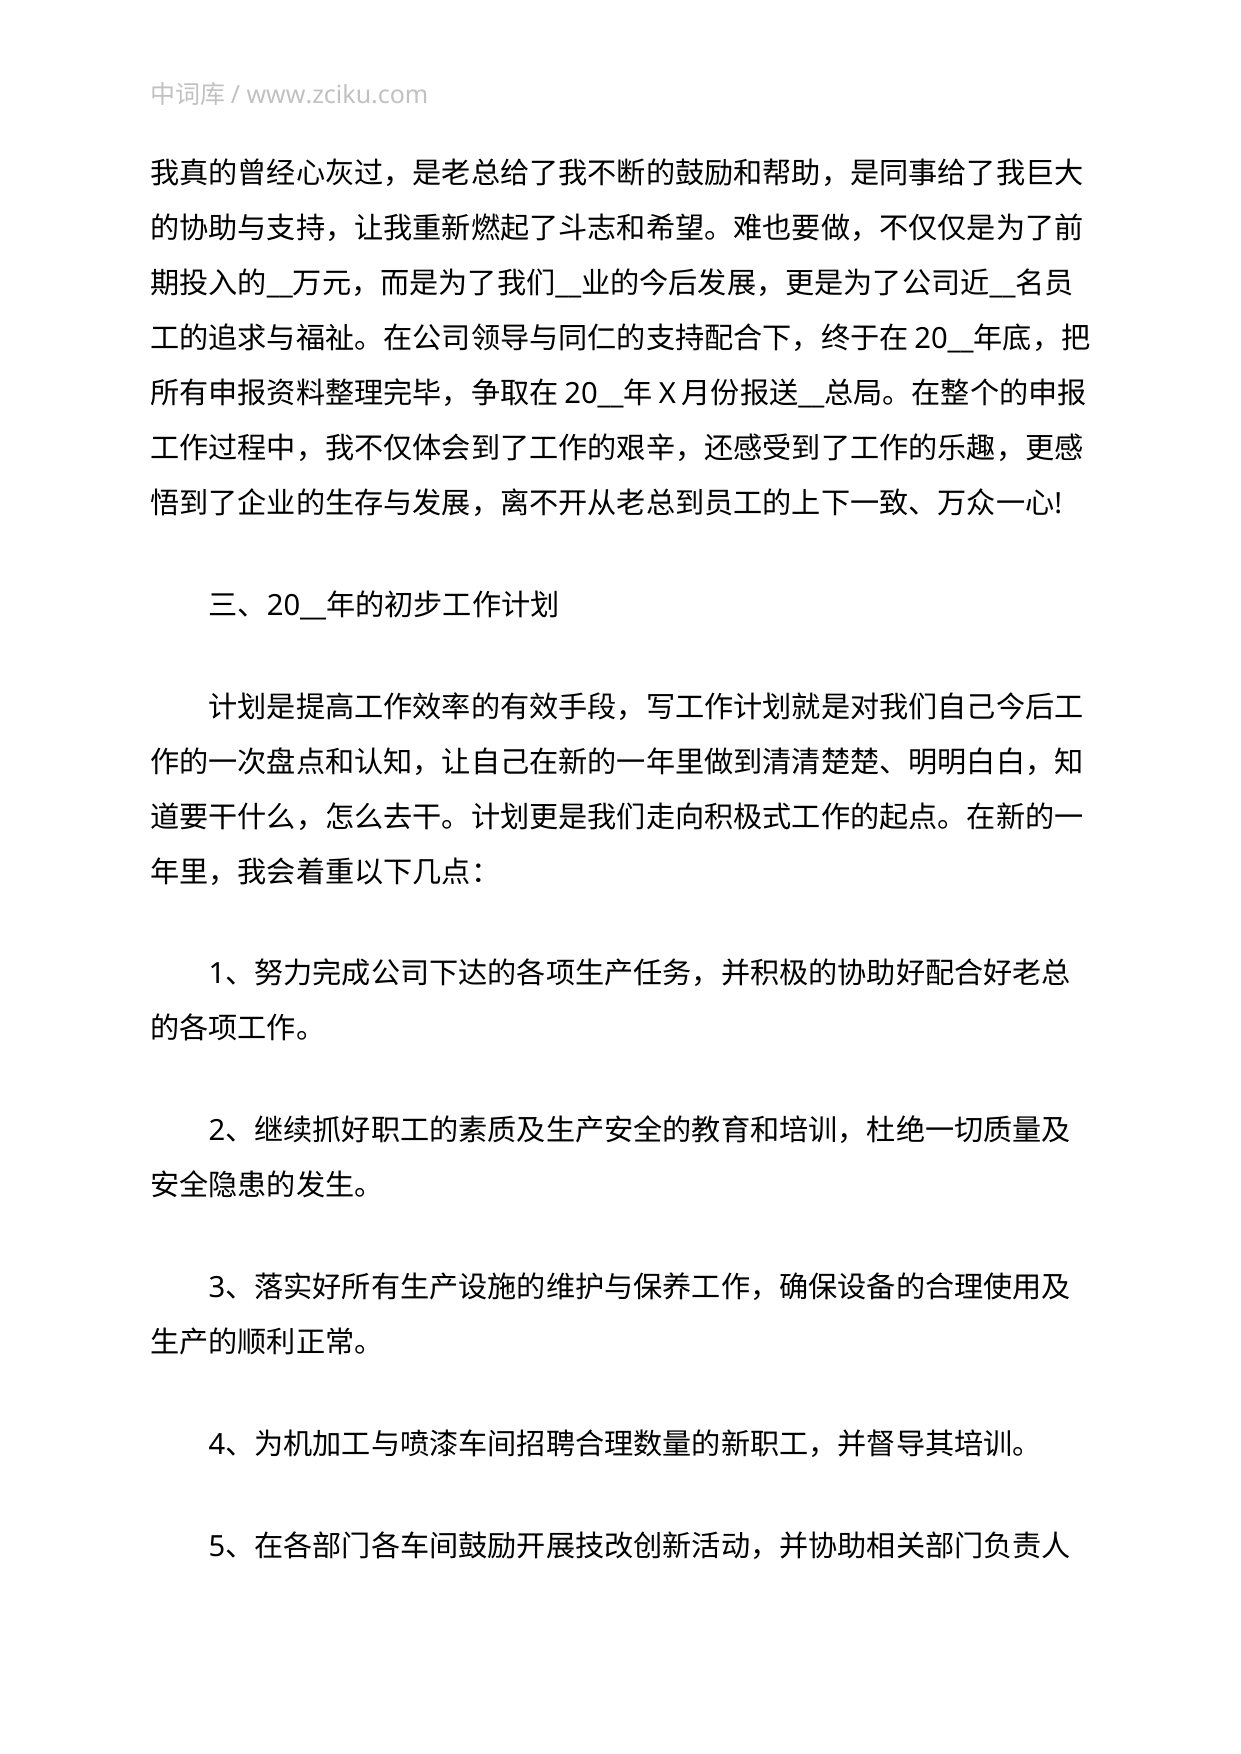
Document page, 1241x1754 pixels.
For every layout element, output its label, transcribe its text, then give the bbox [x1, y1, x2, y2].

text 三、20__年的初步工作计划 [150, 582, 1090, 624]
text 计划是提高工作效率的有效手段，写工作计划就是对我们自己今后工作的一次盘点和认知，让自己在新的一年里做到清清楚楚、明明白白，知道要干什么，怎么去干。计划更是我们走向积极式工作的起点。在新的一年里，我会着重以下几点： [150, 684, 1090, 891]
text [150, 150, 1090, 522]
text 2、继续抓好职工的素质及生产安全的教育和培训，杜绝一切质量及安全隐患的发生。 [150, 1107, 1090, 1204]
text 1、努力完成公司下达的各项生产任务，并积极的协助好配合好老总的各项工作。 [150, 950, 1090, 1047]
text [150, 1522, 1090, 1565]
text 4、为机加工与喷漆车间招聘合理数量的新职工，并督导其培训。 [150, 1420, 1090, 1463]
text 3、落实好所有生产设施的维护与保养工作，确保设备的合理使用及生产的顺利正常。 [150, 1264, 1090, 1361]
